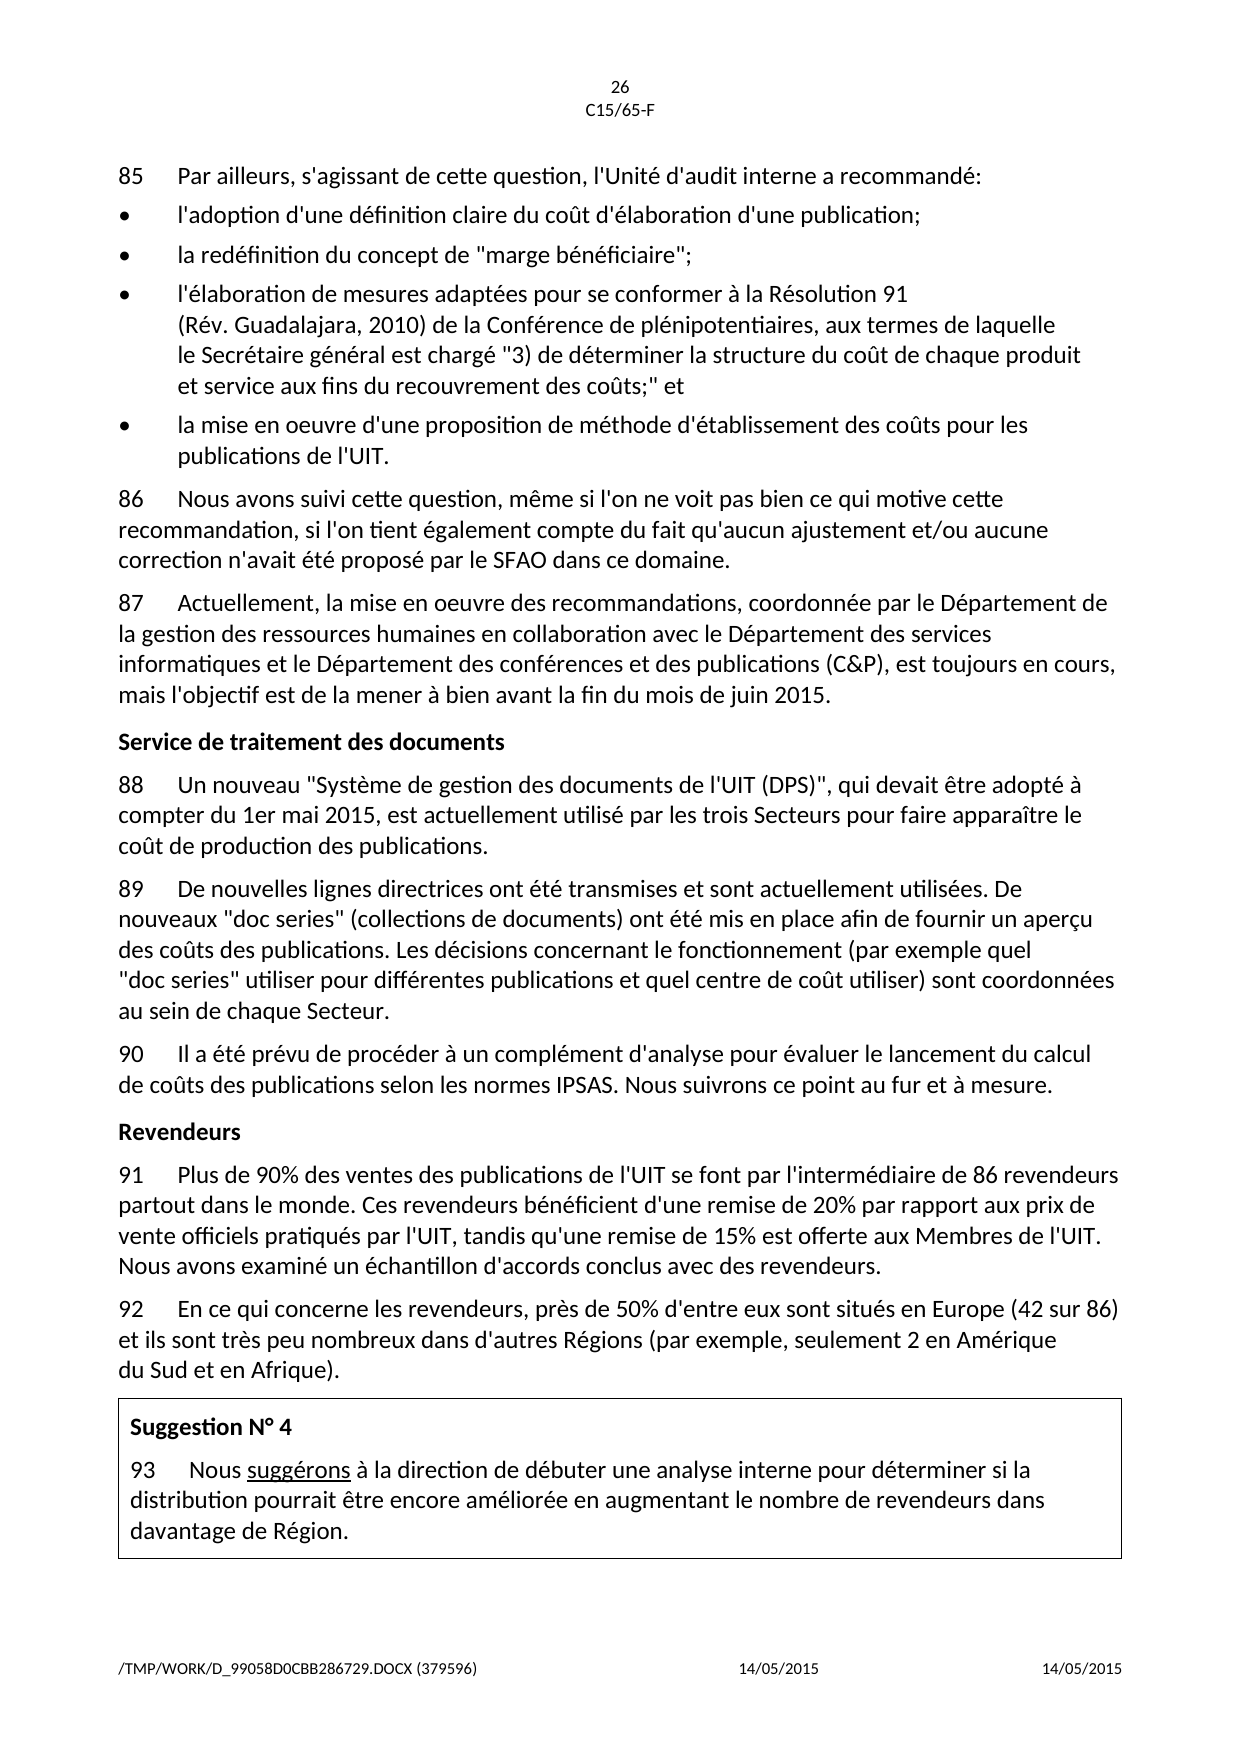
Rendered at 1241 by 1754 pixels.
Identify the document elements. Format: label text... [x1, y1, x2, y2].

text 89 De nouvelles lignes directrices ont été transmises et sont actuellement utilisées. De nouveaux "doc series" (collections de documents) ont été mis en place afin de fournir un aperçu des coûts des publications. Les décisions concernant le fonctionnement (par exemple quel "doc series" utiliser pour différentes publications et quel centre de coût utiliser) sont coordonnées au sein de chaque Secteur. [118, 873, 1122, 1026]
text • l'adoption d'une définition claire du coût d'élaboration d'une publication; [118, 200, 1122, 230]
text • la redéfinition du concept de "marge bénéficiaire"; [118, 239, 1122, 270]
text 87 Actuellement, la mise en oeuvre des recommandations, coordonnée par le Département de la gestion des ressources humaines en collaboration avec le Département des services informatiques et le Département des conférences et des publications (C&P), est toujours en cours, mais l'objectif est de la mener à bien avant la fin du mois de juin 2015. [118, 587, 1122, 709]
text 85 Par ailleurs, s'agissant de cette question, l'Unité d'audit interne a recommandé: [118, 160, 1122, 191]
text 91 Plus de 90% des ventes des publications de l'UIT se font par l'intermédiaire de 86 revendeurs partout dans le monde. Ces revendeurs bénéficient d'une remise de 20% par rapport aux prix de vente officiels pratiqués par l'UIT, tandis qu'une remise de 15% est offerte aux Membres de l'UIT. Nous avons examiné un échantillon d'accords conclus avec des revendeurs. [118, 1159, 1122, 1281]
text 88 Un nouveau "Système de gestion des documents de l'UIT (DPS)", qui devait être adopté à compter du 1er mai 2015, est actuellement utilisé par les trois Secteurs pour faire apparaître le coût de production des publications. [118, 769, 1122, 861]
text 90 Il a été prévu de procéder à un complément d'analyse pour évaluer le lancement du calcul de coûts des publications selon les normes IPSAS. Nous suivrons ce point au fur et à mesure. [118, 1038, 1122, 1099]
text • la mise en oeuvre d'une proposition de méthode d'établissement des coûts pour les publications de l'UIT. [118, 410, 1122, 471]
text 92 En ce qui concerne les revendeurs, près de 50% d'entre eux sont situés en Europe (42 sur 86) et ils sont très peu nombreux dans d'autres Régions (par exemple, seulement 2 en Amérique du Sud et en Afrique). [118, 1293, 1122, 1385]
table_header Suggestion N° 4 93 Nous suggérons à la direction de débuter une analyse interne pour déterminer si la distribution pourrait être encore améliorée en augmentant le nombre de revendeurs dans davantage de Région. [119, 1399, 1121, 1558]
subtitle Revendeurs [118, 1116, 1122, 1146]
text 86 Nous avons suivi cette question, même si l'on ne voit pas bien ce qui motive cette recommandation, si l'on tient également compte du fait qu'aucun ajustement et/ou aucune correction n'avait été proposé par le SFAO dans ce domaine. [118, 483, 1122, 575]
text • l'élaboration de mesures adaptées pour se conformer à la Résolution 91 (Rév. Guadalajara, 2010) de la Conférence de plénipotentiaires, aux termes de laquelle le Secrétaire général est chargé "3) de déterminer la structure du coût de chaque produit et service aux fins du recouvrement des coûts;" et [118, 279, 1122, 401]
subtitle Service de traitement des documents [118, 726, 1122, 757]
